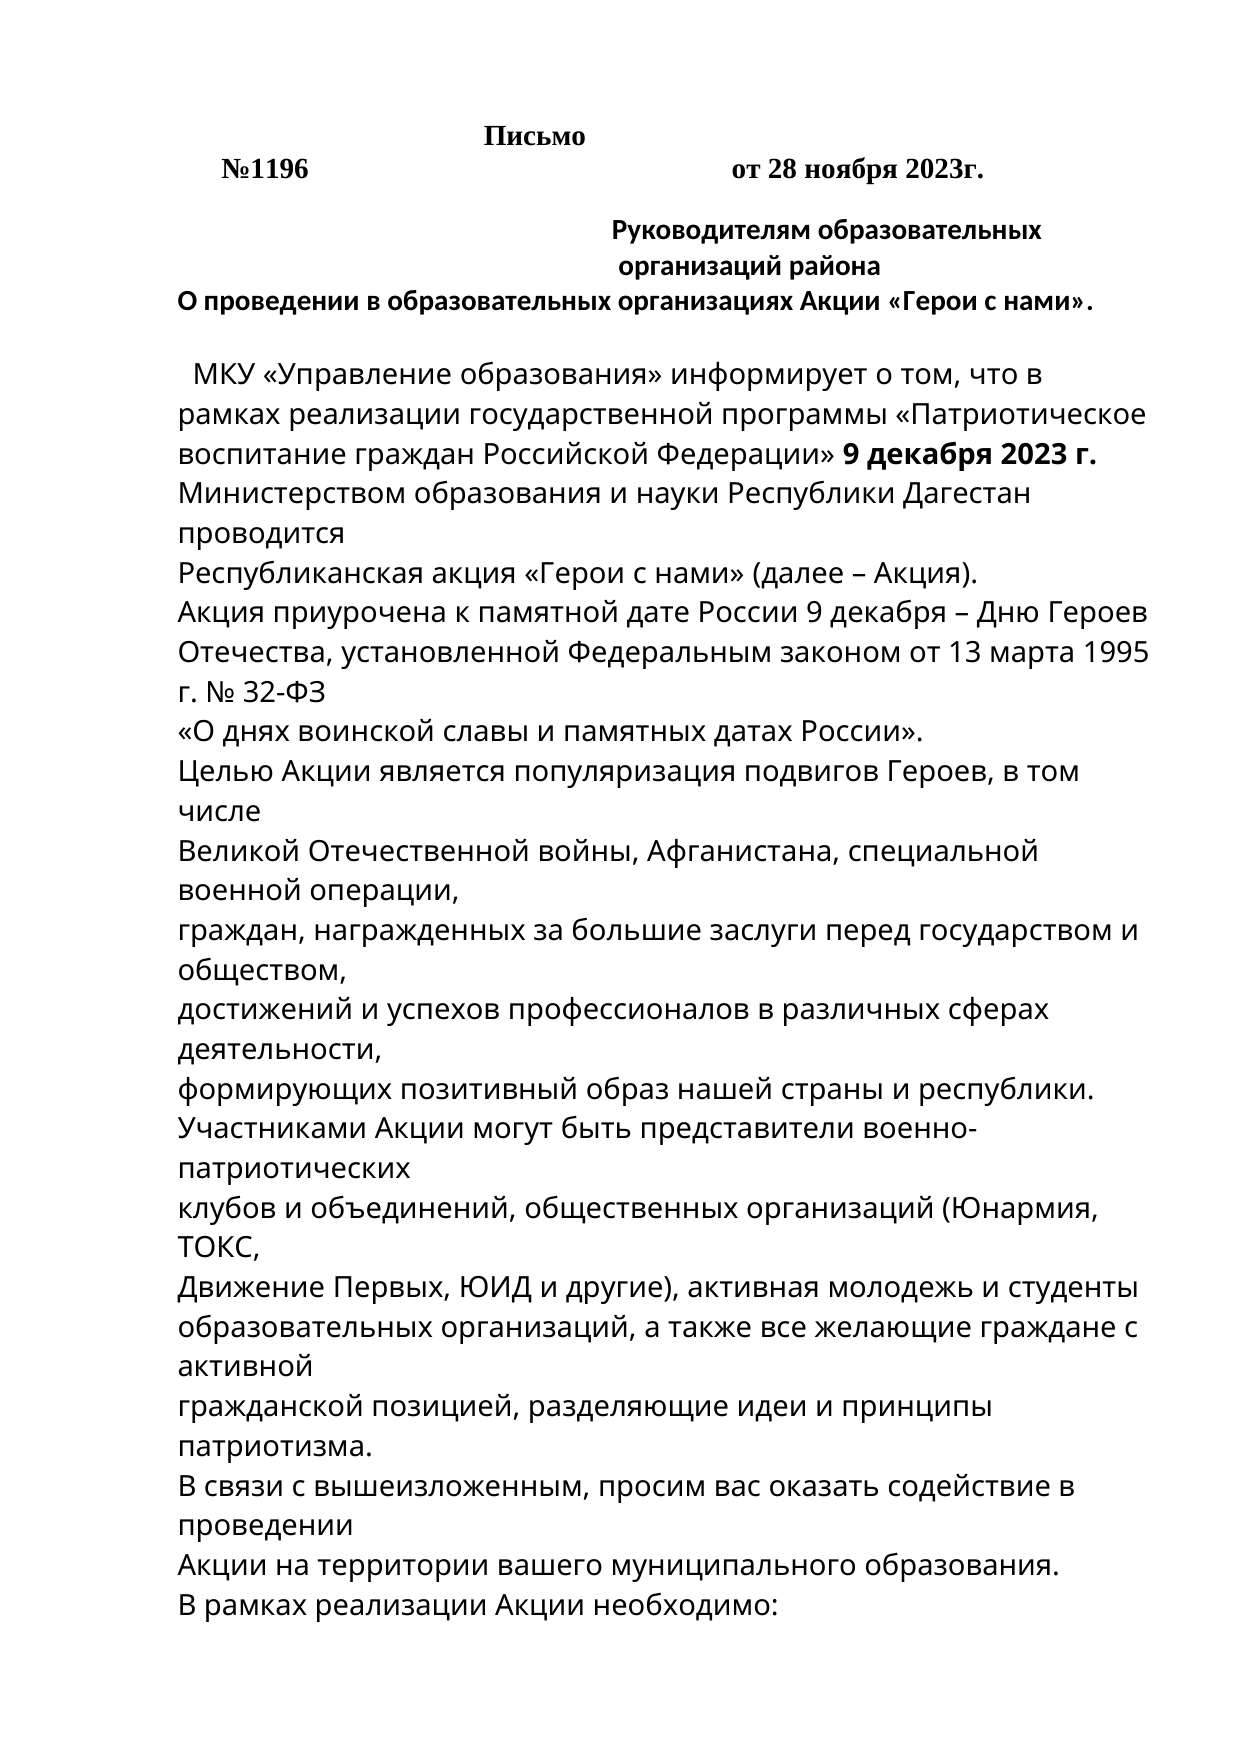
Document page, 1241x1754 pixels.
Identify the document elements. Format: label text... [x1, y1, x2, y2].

text гражданской позицией, разделяющие идеи и принципы патриотизма. [177, 1385, 1152, 1465]
text В связи с вышеизложенным, просим вас оказать содействие в проведении [177, 1465, 1152, 1544]
text Отечества, установленной Федеральным законом от 13 марта 1995 г. № 32-ФЗ [177, 631, 1152, 711]
text формирующих позитивный образ нашей страны и республики. [177, 1068, 1152, 1108]
text Акции на территории вашего муниципального образования. [177, 1544, 1152, 1584]
text воспитание граждан Российской Федерации» 9 декабря 2023 г. [177, 433, 1152, 473]
text клубов и объединений, общественных организаций (Юнармия, ТОКС, [177, 1187, 1152, 1266]
text Министерством образования и науки Республики Дагестан проводится [177, 473, 1152, 552]
text Участниками Акции могут быть представители военно-патриотических [177, 1108, 1152, 1187]
text Акция приурочена к памятной дате России 9 декабря – Дню Героев [177, 592, 1152, 631]
text достижений и успехов профессионалов в различных сферах деятельности, [177, 988, 1152, 1068]
text «О днях воинской славы и памятных датах России». [177, 711, 1152, 750]
text Целью Акции является популяризация подвигов Героев, в том числе [177, 750, 1152, 830]
text МКУ «Управление образования» информирует о том, что в рамках реализации государственной программы «Патриотическое [177, 353, 1152, 433]
text Письмо [177, 118, 1152, 152]
text О проведении в образовательных организациях Акции «Герои с нами». [177, 282, 1152, 318]
text №1196 от 28 ноября 2023г. [177, 152, 1152, 185]
text В рамках реализации Акции необходимо: [177, 1584, 1152, 1623]
text Республиканская акция «Герои с нами» (далее – Акция). [177, 552, 1152, 592]
text образовательных организаций, а также все желающие граждане с активной [177, 1306, 1152, 1385]
text организаций района [177, 247, 1152, 282]
text Руководителям образовательных [177, 211, 1152, 247]
text Движение Первых, ЮИД и другие), активная молодежь и студенты [177, 1266, 1152, 1306]
text граждан, награжденных за большие заслуги перед государством и обществом, [177, 909, 1152, 988]
text Великой Отечественной войны, Афганистана, специальной военной операции, [177, 830, 1152, 909]
